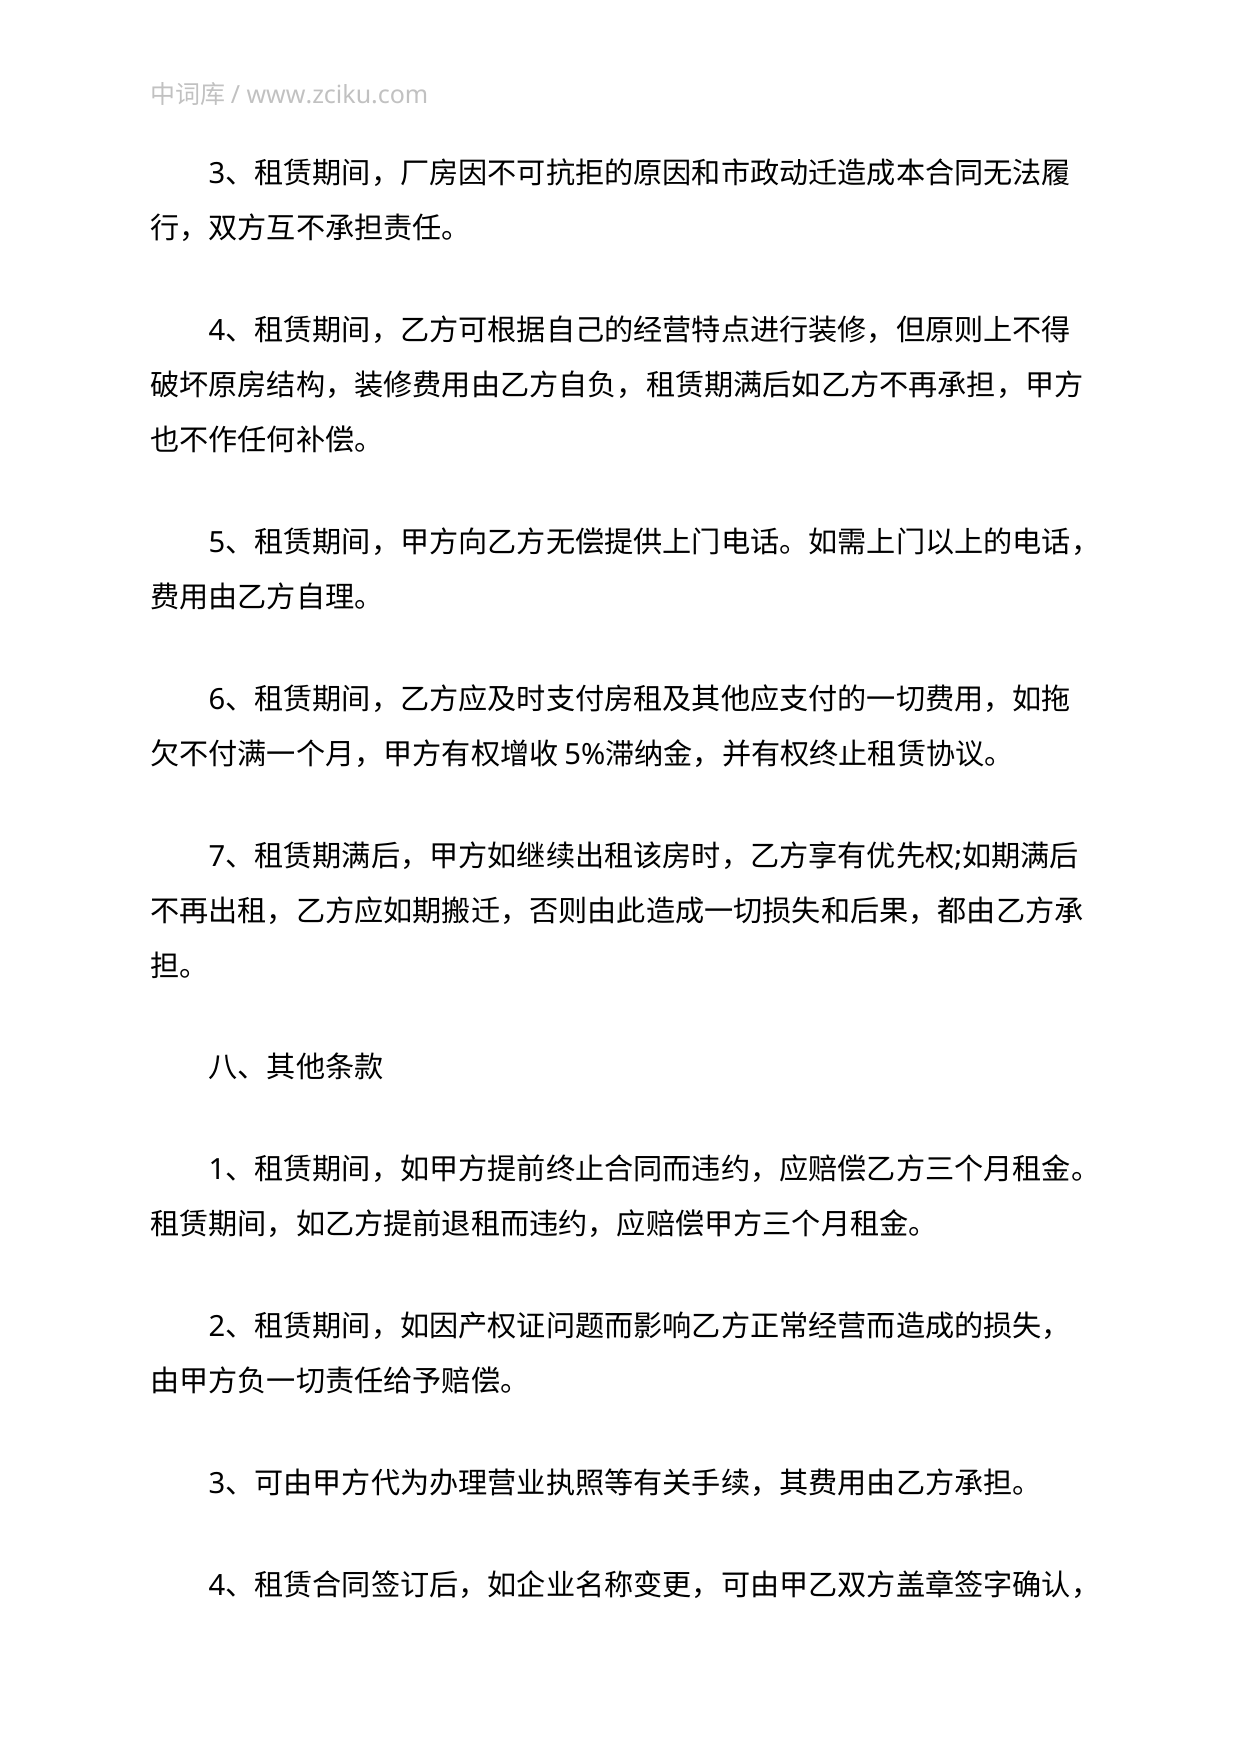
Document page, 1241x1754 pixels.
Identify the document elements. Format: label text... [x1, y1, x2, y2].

text 3、租赁期间，厂房因不可抗拒的原因和市政动迁造成本合同无法履行，双方互不承担责任。 [150, 150, 1090, 247]
text 7、租赁期满后，甲方如继续出租该房时，乙方享有优先权;如期满后不再出租，乙方应如期搬迁，否则由此造成一切损失和后果，都由乙方承担。 [150, 832, 1090, 984]
text 1、租赁期间，如甲方提前终止合同而违约，应赔偿乙方三个月租金。租赁期间，如乙方提前退租而违约，应赔偿甲方三个月租金。 [150, 1146, 1090, 1243]
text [150, 1561, 1090, 1603]
text 2、租赁期间，如因产权证问题而影响乙方正常经营而造成的损失，由甲方负一切责任给予赔偿。 [150, 1302, 1090, 1400]
text 4、租赁期间，乙方可根据自己的经营特点进行装修，但原则上不得破坏原房结构，装修费用由乙方自负，租赁期满后如乙方不再承担，甲方也不作任何补偿。 [150, 307, 1090, 459]
text 3、可由甲方代为办理营业执照等有关手续，其费用由乙方承担。 [150, 1459, 1090, 1502]
text 八、其他条款 [150, 1044, 1090, 1086]
text 6、租赁期间，乙方应及时支付房租及其他应支付的一切费用，如拖欠不付满一个月，甲方有权增收5%滞纳金，并有权终止租赁协议。 [150, 675, 1090, 773]
text 5、租赁期间，甲方向乙方无偿提供上门电话。如需上门以上的电话，费用由乙方自理。 [150, 518, 1090, 616]
